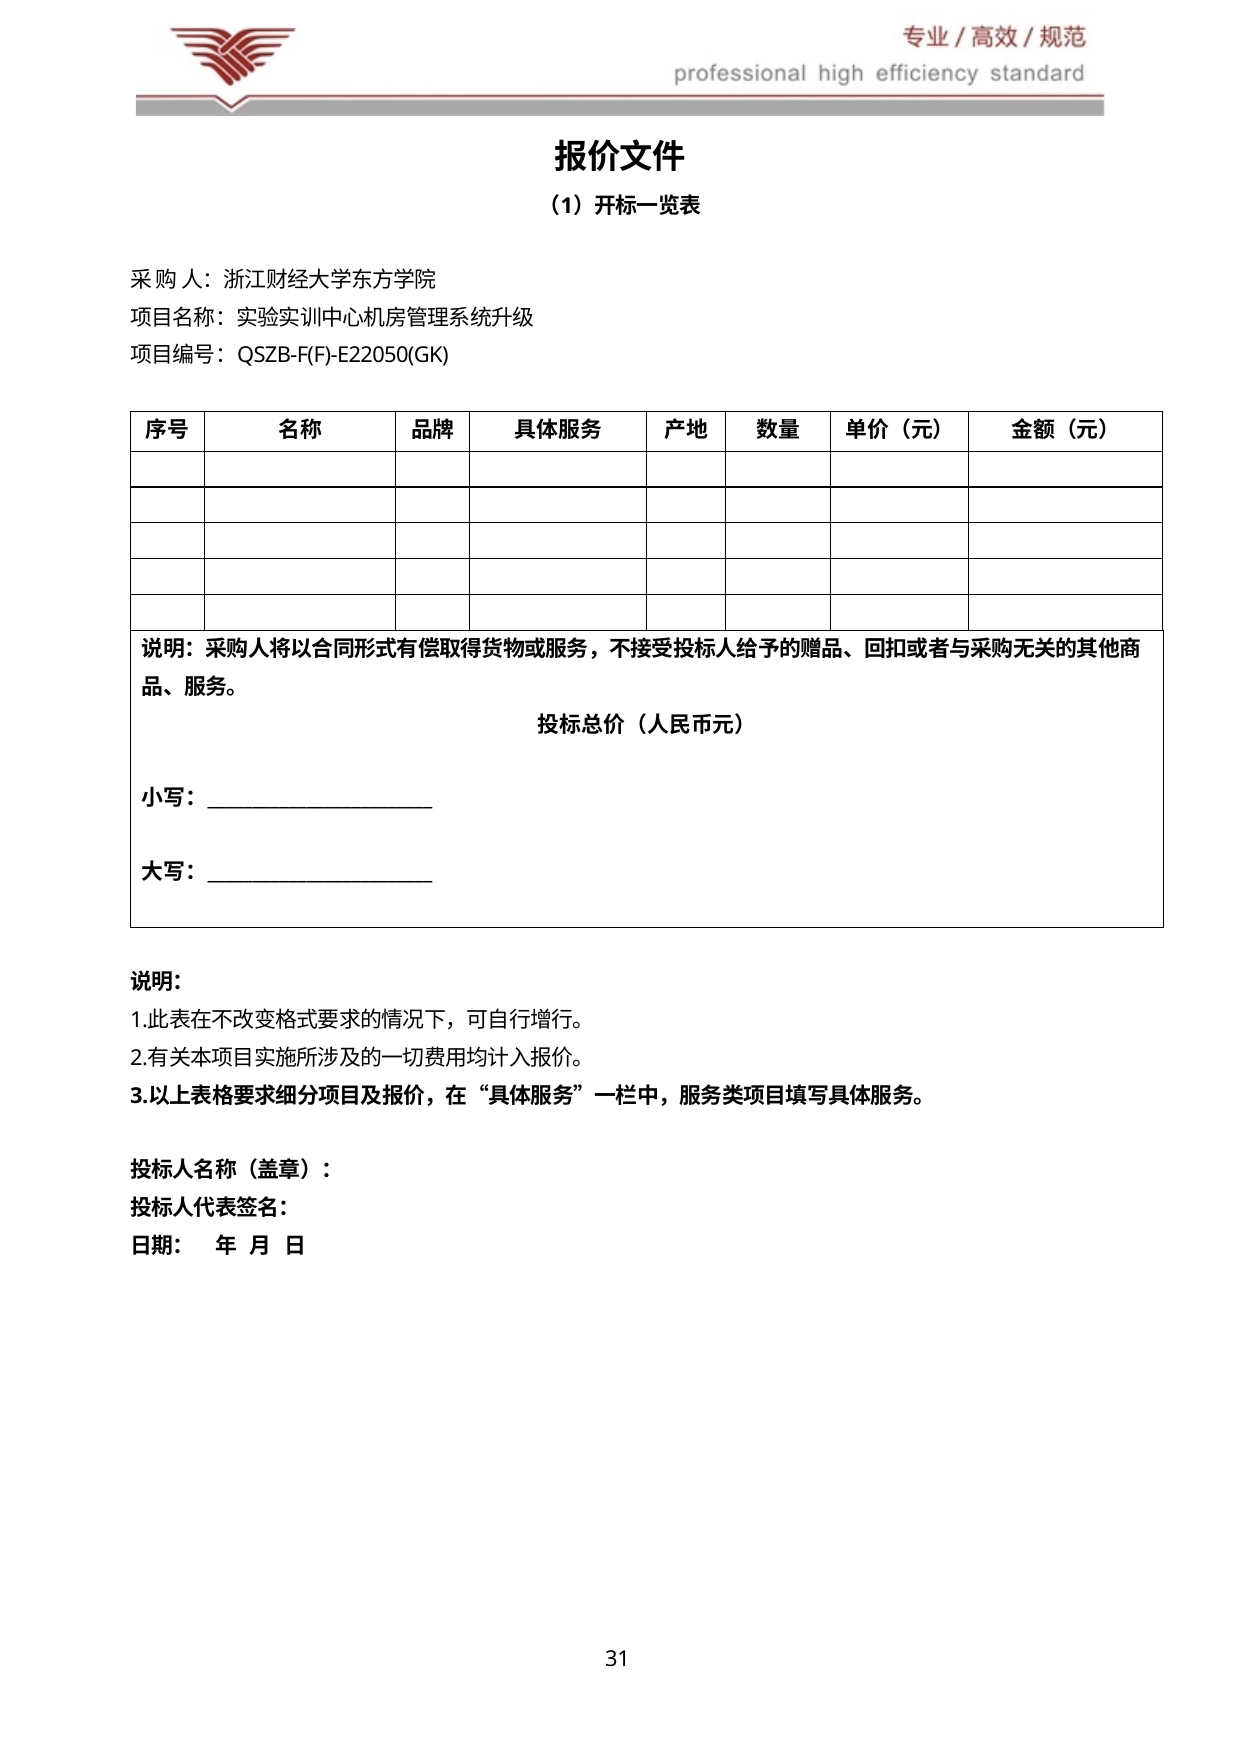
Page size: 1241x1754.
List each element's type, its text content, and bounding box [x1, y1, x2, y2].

table_cell [831, 488, 968, 522]
table_cell [831, 559, 968, 594]
table_cell [396, 523, 469, 558]
table_cell [969, 523, 1162, 558]
table_cell [396, 488, 469, 522]
table_cell [969, 488, 1162, 522]
table_cell [470, 523, 646, 558]
table_header 单价（元） [831, 412, 968, 451]
table_cell [726, 452, 830, 486]
table_cell [726, 523, 830, 558]
table_cell [131, 559, 204, 594]
table_cell [647, 488, 725, 522]
table_cell [831, 595, 968, 630]
picture [135, 3, 1105, 116]
table_header 名称 [205, 412, 395, 451]
table_cell [396, 452, 469, 486]
table_cell 说明：采购人将以合同形式有偿取得货物或服务，不接受投标人给予的赠品、回扣或者与采购无关的其他商品、服务。 投标总价（人民币元） 小写：_________________________ 大写：_________________________ [131, 631, 1163, 927]
table_cell [470, 452, 646, 486]
table_cell [647, 559, 725, 594]
table_header 产地 [647, 412, 725, 451]
table_cell [647, 523, 725, 558]
table_header 序号 [131, 412, 204, 451]
table_cell [726, 488, 830, 522]
table_cell [131, 523, 204, 558]
table_cell [470, 488, 646, 522]
table_cell [396, 559, 469, 594]
text 2.有关本项目实施所涉及的一切费用均计入报价。 [130, 1040, 1110, 1072]
text 投标人代表签名： [130, 1190, 1110, 1221]
table_cell [726, 595, 830, 630]
text 项目名称：实验实训中心机房管理系统升级 [130, 299, 1110, 331]
table_cell [396, 595, 469, 630]
table_header 金额（元） [969, 412, 1162, 451]
table_cell [205, 559, 395, 594]
table_cell [205, 452, 395, 486]
table_cell [205, 488, 395, 522]
table_cell [647, 595, 725, 630]
table_cell [131, 595, 204, 630]
text 采 购 人：浙江财经大学东方学院 [130, 262, 1110, 293]
table_cell [470, 559, 646, 594]
table_cell [205, 595, 395, 630]
table_cell [969, 559, 1162, 594]
text 报价文件 [130, 130, 1110, 178]
text （1）开标一览表 [130, 188, 1110, 219]
text 项目编号：QSZB-F(F)-E22050(GK) [130, 337, 1110, 369]
table_cell [726, 559, 830, 594]
table_cell [831, 452, 968, 486]
table_cell [969, 595, 1162, 630]
text 说明： [130, 964, 1110, 996]
table_header 数量 [726, 412, 830, 451]
table_header 具体服务 [470, 412, 646, 451]
text 日期： 年 月 日 [130, 1228, 1110, 1259]
text 投标人名称（盖章）： [130, 1152, 1110, 1183]
table_cell [131, 452, 204, 486]
table_cell [470, 595, 646, 630]
text 1.此表在不改变格式要求的情况下，可自行增行。 [130, 1002, 1110, 1033]
text 3.以上表格要求细分项目及报价，在“具体服务”一栏中，服务类项目填写具体服务。 [130, 1078, 1110, 1110]
table_header 品牌 [396, 412, 469, 451]
table_cell [969, 452, 1162, 486]
table_cell [205, 523, 395, 558]
table_cell [131, 488, 204, 522]
table_cell [647, 452, 725, 486]
table_cell [831, 523, 968, 558]
